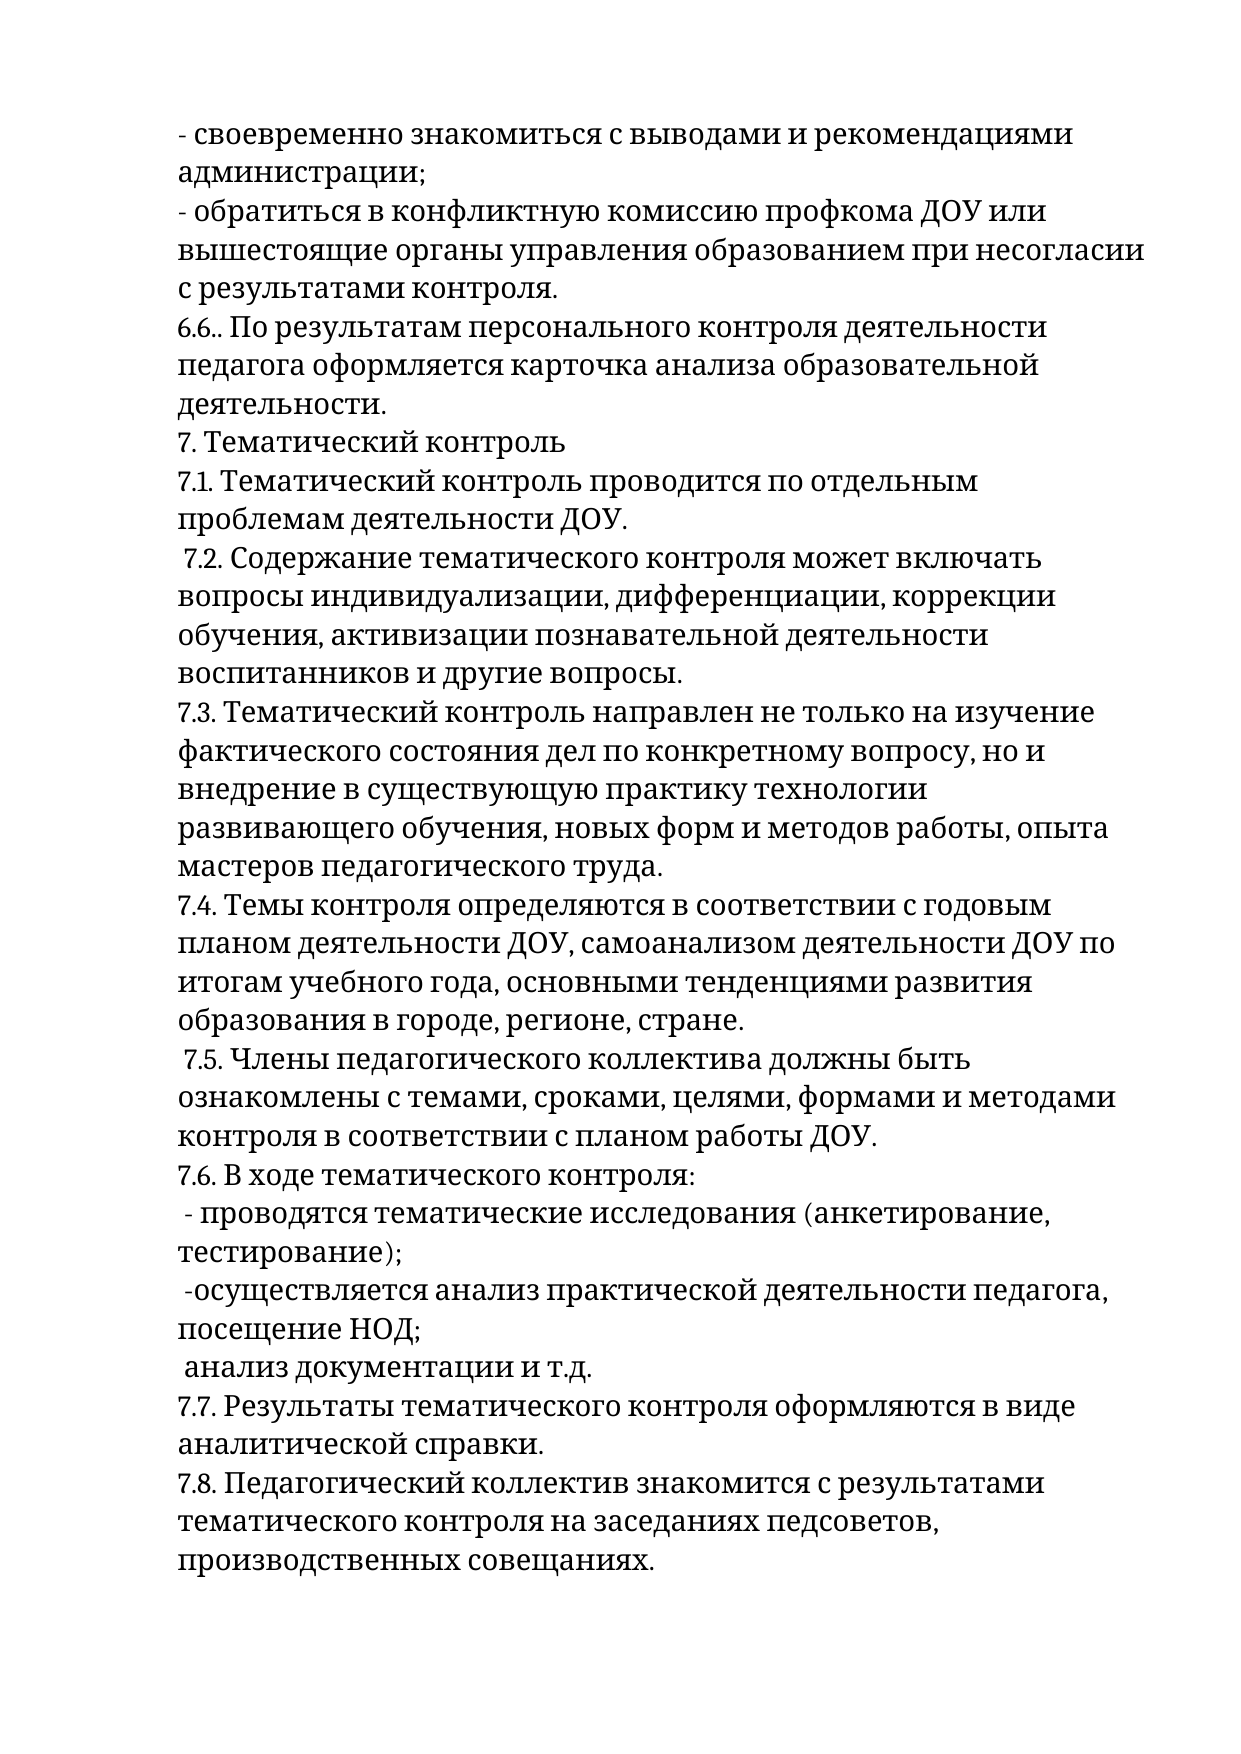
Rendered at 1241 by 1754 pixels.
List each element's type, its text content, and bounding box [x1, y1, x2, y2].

text 7.5. Члены педагогического коллектива должны быть ознакомлены с темами, сроками, целями, формами и методами контроля в соответствии с планом работы ДОУ. [177, 1043, 1152, 1154]
text -осуществляется анализ практической деятельности педагога, посещение НОД; [177, 1274, 1152, 1346]
text 7.3. Тематический контроль направлен не только на изучение фактического состояния дел по конкретному вопросу, но и внедрение в существующую практику технологии развивающего обучения, новых форм и методов работы, опыта мастеров педагогического труда. [177, 696, 1152, 884]
text - проводятся тематические исследования (анкетирование, тестирование); [177, 1197, 1152, 1269]
text 7.4. Темы контроля определяются в соответствии с годовым планом деятельности ДОУ, самоанализом деятельности ДОУ по итогам учебного года, основными тенденциями развития образования в городе, регионе, стране. [177, 889, 1152, 1038]
text 7.8. Педагогический коллектив знакомится с результатами тематического контроля на заседаниях педсоветов, производственных совещаниях. [177, 1467, 1152, 1578]
text 7.1. Тематический контроль проводится по отдельным проблемам деятельности ДОУ. [177, 465, 1152, 537]
text 6.6.. По результатам персонального контроля деятельности педагога оформляется карточка анализа образовательной деятельности. [177, 311, 1152, 421]
text 7.6. В ходе тематического контроля: [177, 1159, 1152, 1192]
text 7. Тематический контроль [177, 426, 1152, 460]
text анализ документации и т.д. [177, 1351, 1152, 1385]
text 7.2. Содержание тематического контроля может включать вопросы индивидуализации, дифференциации, коррекции обучения, активизации познавательной деятельности воспитанников и другие вопросы. [177, 542, 1152, 691]
text 7.7. Результаты тематического контроля оформляются в виде аналитической справки. [177, 1390, 1152, 1462]
text - обратиться в конфликтную комиссию профкома ДОУ или вышестоящие органы управления образованием при несогласии с результатами контроля. [177, 195, 1152, 306]
text - своевременно знакомиться с выводами и рекомендациями администрации; [177, 118, 1152, 190]
